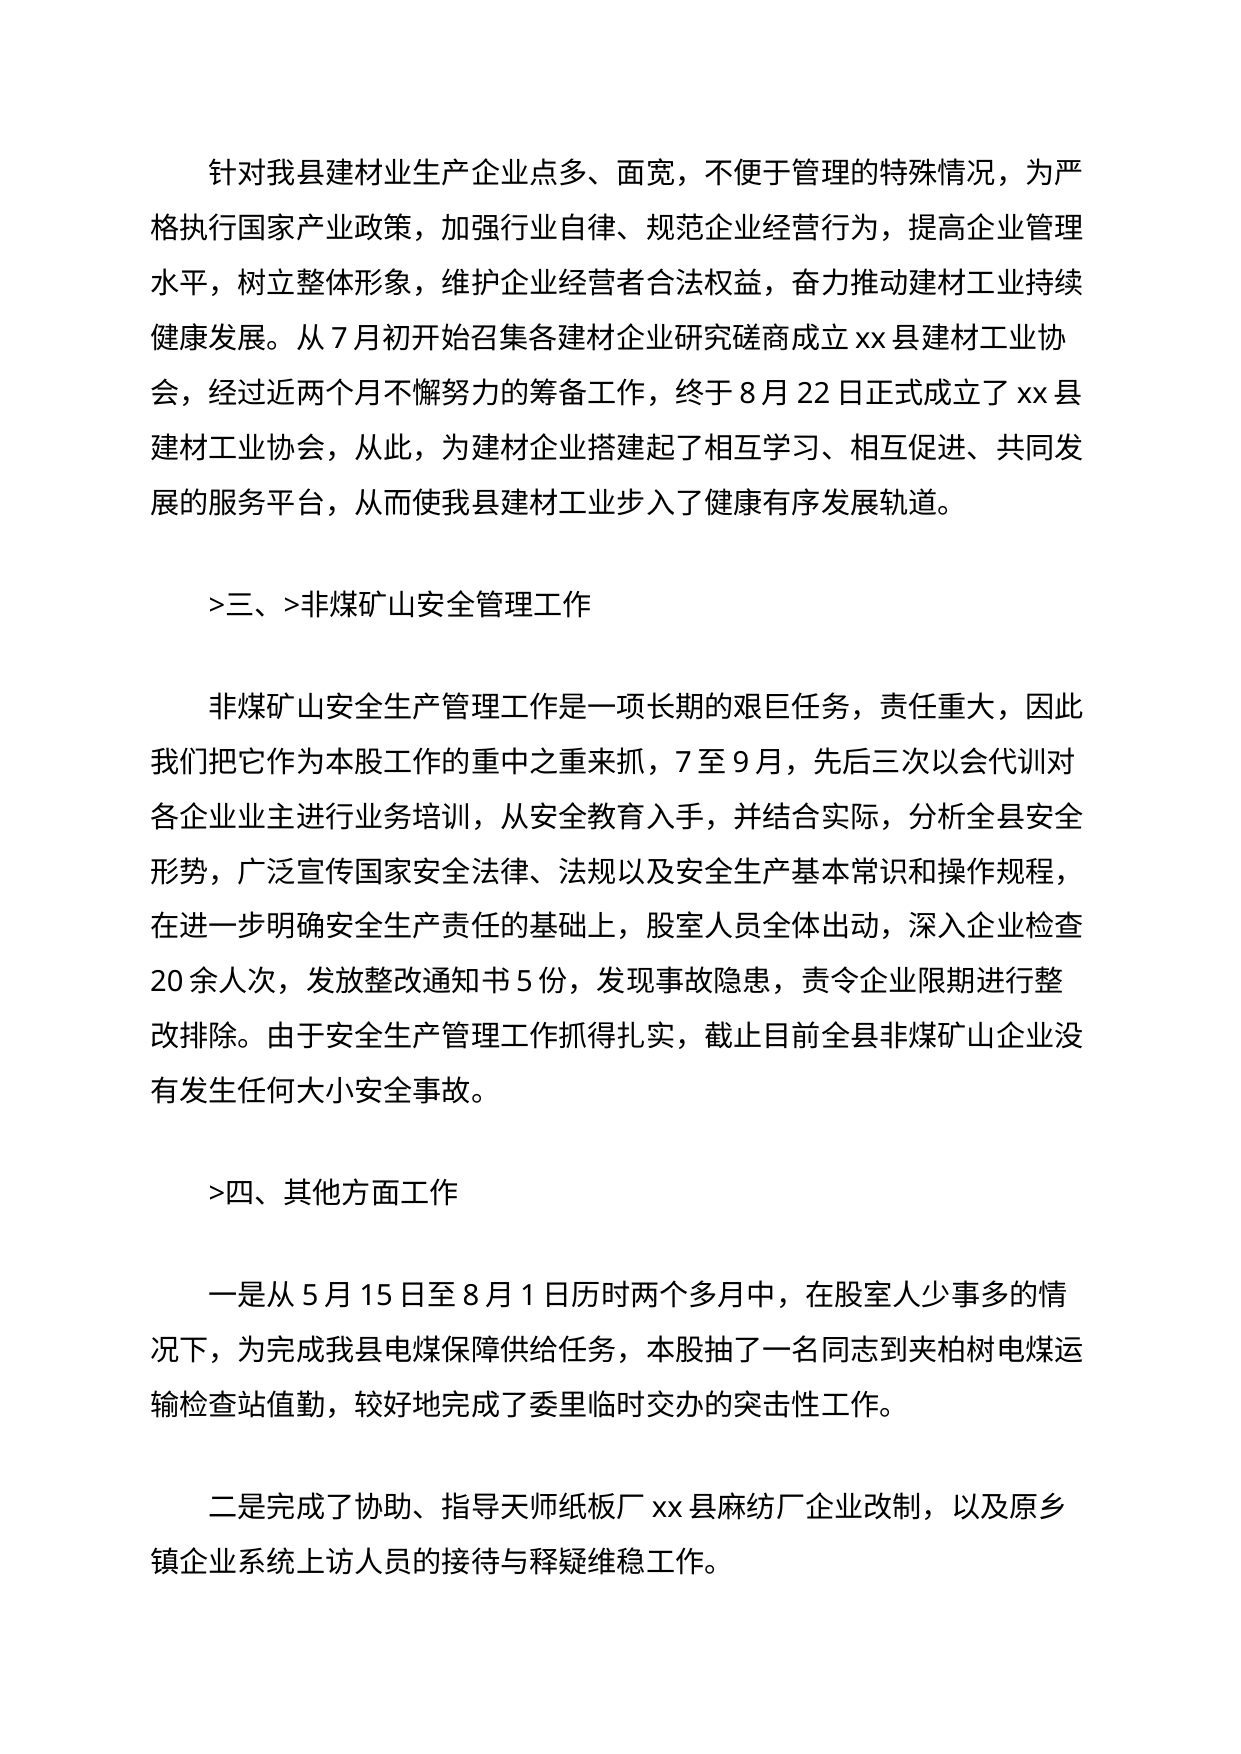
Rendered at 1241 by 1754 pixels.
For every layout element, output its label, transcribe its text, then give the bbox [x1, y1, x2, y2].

text >三、>非煤矿山安全管理工作 [150, 581, 1090, 624]
text 二是完成了协助、指导天师纸板厂xx县麻纺厂企业改制，以及原乡镇企业系统上访人员的接待与释疑维稳工作。 [150, 1483, 1090, 1581]
text >四、其他方面工作 [150, 1169, 1090, 1212]
text 针对我县建材业生产企业点多、面宽，不便于管理的特殊情况，为严格执行国家产业政策，加强行业自律、规范企业经营行为，提高企业管理水平，树立整体形象，维护企业经营者合法权益，奋力推动建材工业持续健康发展。从7月初开始召集各建材企业研究磋商成立xx县建材工业协会，经过近两个月不懈努力的筹备工作，终于8月22日正式成立了xx县建材工业协会，从此，为建材企业搭建起了相互学习、相互促进、共同发展的服务平台，从而使我县建材工业步入了健康有序发展轨道。 [150, 150, 1090, 522]
text 一是从5月15日至8月1日历时两个多月中，在股室人少事多的情况下，为完成我县电煤保障供给任务，本股抽了一名同志到夹柏树电煤运输检查站值勤，较好地完成了委里临时交办的突击性工作。 [150, 1272, 1090, 1424]
text 非煤矿山安全生产管理工作是一项长期的艰巨任务，责任重大，因此我们把它作为本股工作的重中之重来抓，7至9月，先后三次以会代训对各企业业主进行业务培训，从安全教育入手，并结合实际，分析全县安全形势，广泛宣传国家安全法律、法规以及安全生产基本常识和操作规程，在进一步明确安全生产责任的基础上，股室人员全体出动，深入企业检查20余人次，发放整改通知书5份，发现事故隐患，责令企业限期进行整改排除。由于安全生产管理工作抓得扎实，截止目前全县非煤矿山企业没有发生任何大小安全事故。 [150, 683, 1090, 1110]
